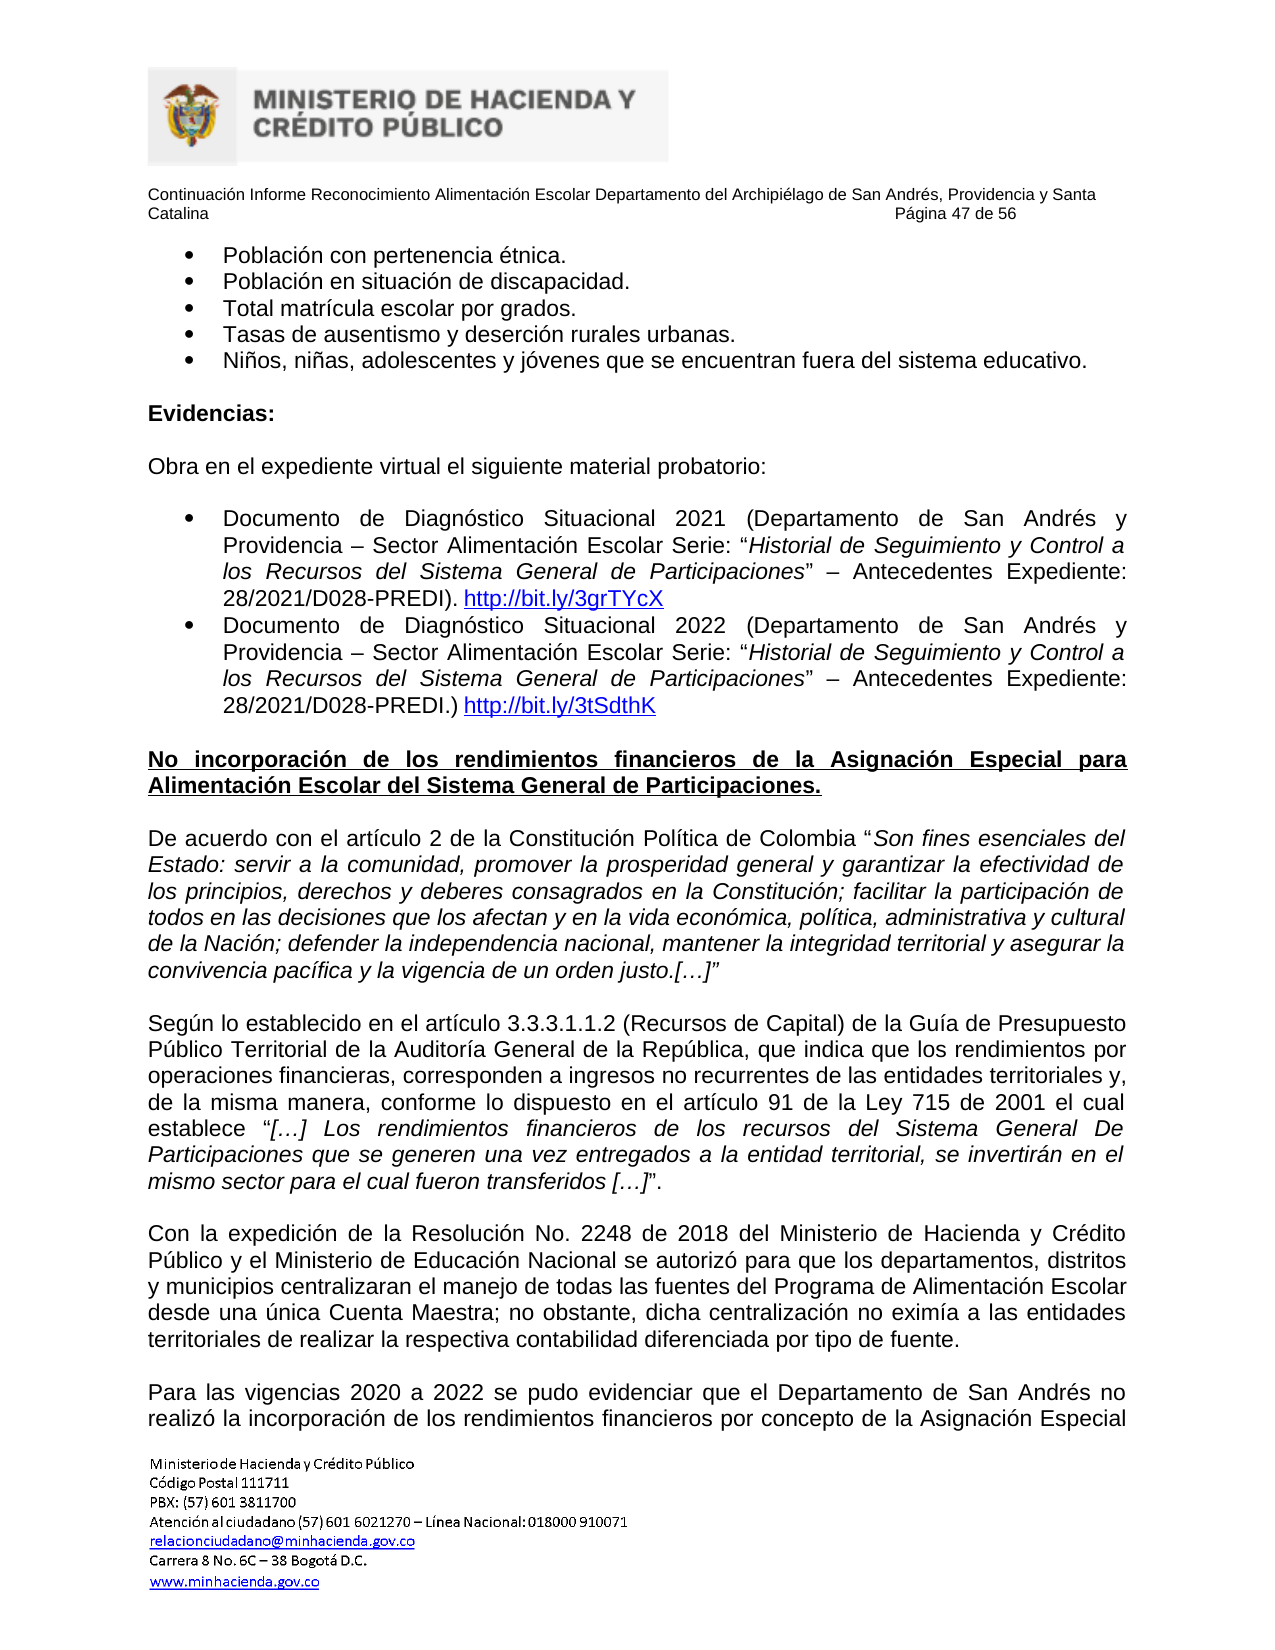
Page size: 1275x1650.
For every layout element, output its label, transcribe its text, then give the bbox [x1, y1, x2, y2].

text Según lo establecido en el artículo 3.3.3.1.1.2 (Recursos de Capital) de la Guía de Presupuesto Público Territorial de la Auditoría General de la República, que indica que los rendimientos por operaciones financieras, corresponden a ingresos no recurrentes de las entidades territoriales y, de la misma manera, conforme lo dispuesto en el artículo 91 de la Ley 715 de 2001 el cual establece “[…] Los rendimientos financieros de los recursos del Sistema General De Participaciones que se generen una vez entregados a la entidad territorial, se invertirán en el mismo sector para el cual fueron transferidos […]”. [148, 1009, 1127, 1194]
picture [147, 1455, 631, 1593]
list Documento de Diagnóstico Situacional 2021 (Departamento de San Andrés y Providencia – Sector Alimentación Escolar Serie: “Historial de Seguimiento y Control a los Recursos del Sistema General de Participaciones” – Antecedentes Expediente: 28/2021/D028-PREDI). http://bit.ly/3grTYcX [185, 505, 1127, 612]
text Con la expedición de la Resolución No. 2248 de 2018 del Ministerio de Hacienda y Crédito Público y el Ministerio de Educación Nacional se autorizó para que los departamentos, distritos y municipios centralizaran el manejo de todas las fuentes del Programa de Alimentación Escolar desde una única Cuenta Maestra; no obstante, dicha centralización no eximía a las entidades territoriales de realizar la respectiva contabilidad diferenciada por tipo de fuente. [148, 1220, 1127, 1352]
list Documento de Diagnóstico Situacional 2022 (Departamento de San Andrés y Providencia – Sector Alimentación Escolar Serie: “Historial de Seguimiento y Control a los Recursos del Sistema General de Participaciones” – Antecedentes Expediente: 28/2021/D028-PREDI.) http://bit.ly/3tSdthK [185, 612, 1127, 719]
list Total matrícula escolar por grados. [185, 294, 1127, 321]
text Obra en el expediente virtual el siguiente material probatorio: [148, 453, 1127, 479]
list Población en situación de discapacidad. [185, 268, 1127, 294]
list Tasas de ausentismo y deserción rurales urbanas. [185, 321, 1127, 347]
text De acuerdo con el artículo 2 de la Constitución Política de Colombia “Son fines esenciales del Estado: servir a la comunidad, promover la prosperidad general y garantizar la efectividad de los principios, derechos y deberes consagrados en la Constitución; facilitar la participación de todos en las decisiones que los afectan y en la vida económica, política, administrativa y cultural de la Nación; defender la independencia nacional, mantener la integridad territorial y asegurar la convivencia pacífica y la vigencia de un orden justo.[…]” [148, 825, 1127, 983]
list Niños, niñas, adolescentes y jóvenes que se encuentran fuera del sistema educativo. [185, 347, 1127, 374]
text No incorporación de los rendimientos financieros de la Asignación Especial para Alimentación Escolar del Sistema General de Participaciones. [148, 746, 1127, 769]
text No incorporación de los rendimientos financieros de la Asignación Especial para Alimentación Escolar del Sistema General de Participaciones. [148, 770, 1127, 799]
picture [147, 67, 672, 166]
list Población con pertenencia étnica. [185, 242, 1127, 268]
text Evidencias: [148, 400, 1127, 426]
